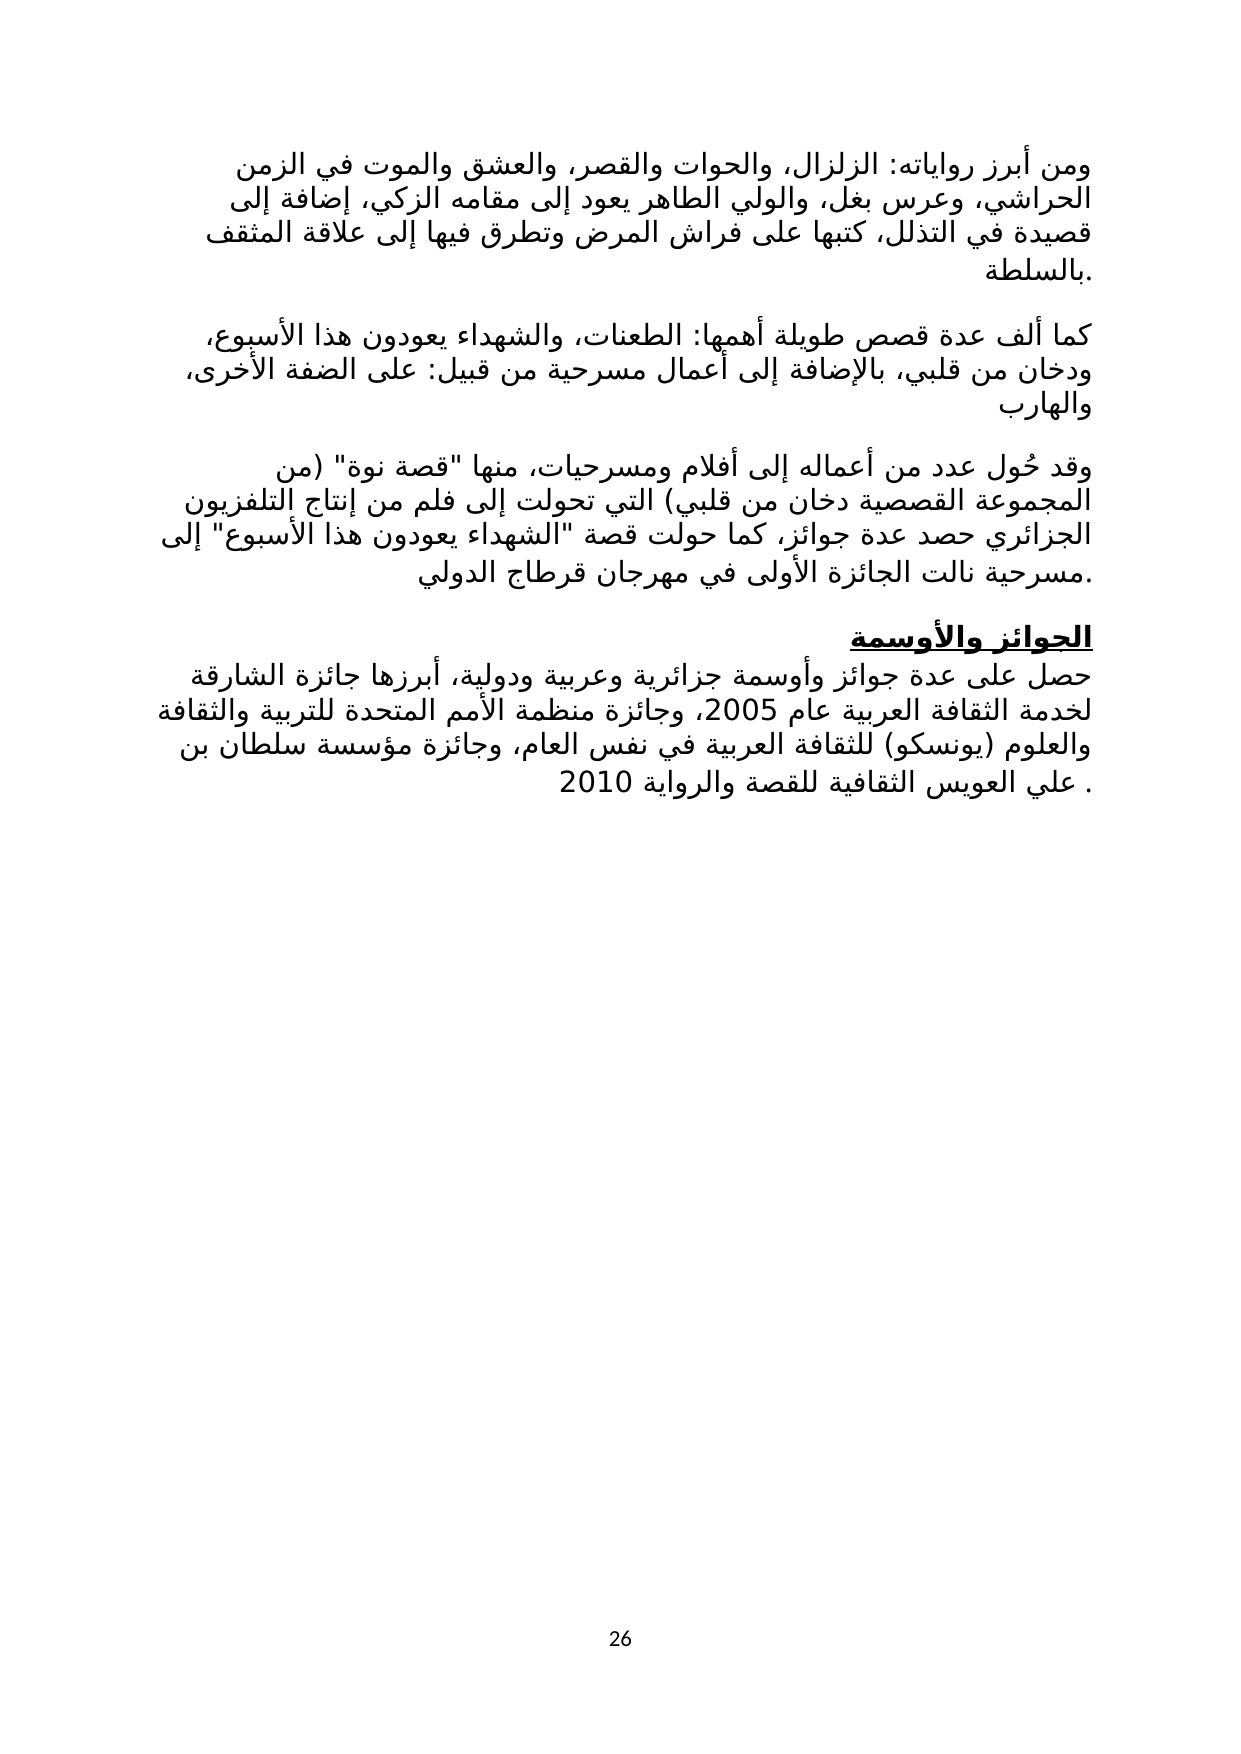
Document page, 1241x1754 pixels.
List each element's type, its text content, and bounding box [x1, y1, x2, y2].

text الجوائز والأوسمة حصل على عدة جوائز وأوسمة جزائرية وعربية ودولية، أبرزها جائزة الشارقة لخدمة الثقافة العربية عام 2005، وجائزة منظمة الأمم المتحدة للتربية والثقافة والعلوم (يونسكو) للثقافة العربية في نفس العام، وجائزة مؤسسة سلطان بن علي العويس الثقافية للقصة والرواية 2010 . [148, 620, 1093, 801]
text ومن أبرز رواياته: الزلزال، والحوات والقصر، والعشق والموت في الزمن الحراشي، وعرس بغل، والولي الطاهر يعود إلى مقامه الزكي، إضافة إلى قصيدة في التذلل، كتبها على فراش المرض وتطرق فيها إلى علاقة المثقف بالسلطة. [148, 148, 1093, 289]
text كما ألف عدة قصص طويلة أهمها: الطعنات، والشهداء يعودون هذا الأسبوع، ودخان من قلبي، بالإضافة إلى أعمال مسرحية من قبيل: على الضفة الأخرى، والهارب [148, 318, 1093, 420]
text وقد حُول عدد من أعماله إلى أفلام ومسرحيات، منها "قصة نوة" (من المجموعة القصصية دخان من قلبي) التي تحولت إلى فلم من إنتاج التلفزيون الجزائري حصد عدة جوائز، كما حولت قصة "الشهداء يعودون هذا الأسبوع" إلى مسرحية نالت الجائزة الأولى في مهرجان قرطاج الدولي. [148, 449, 1093, 591]
